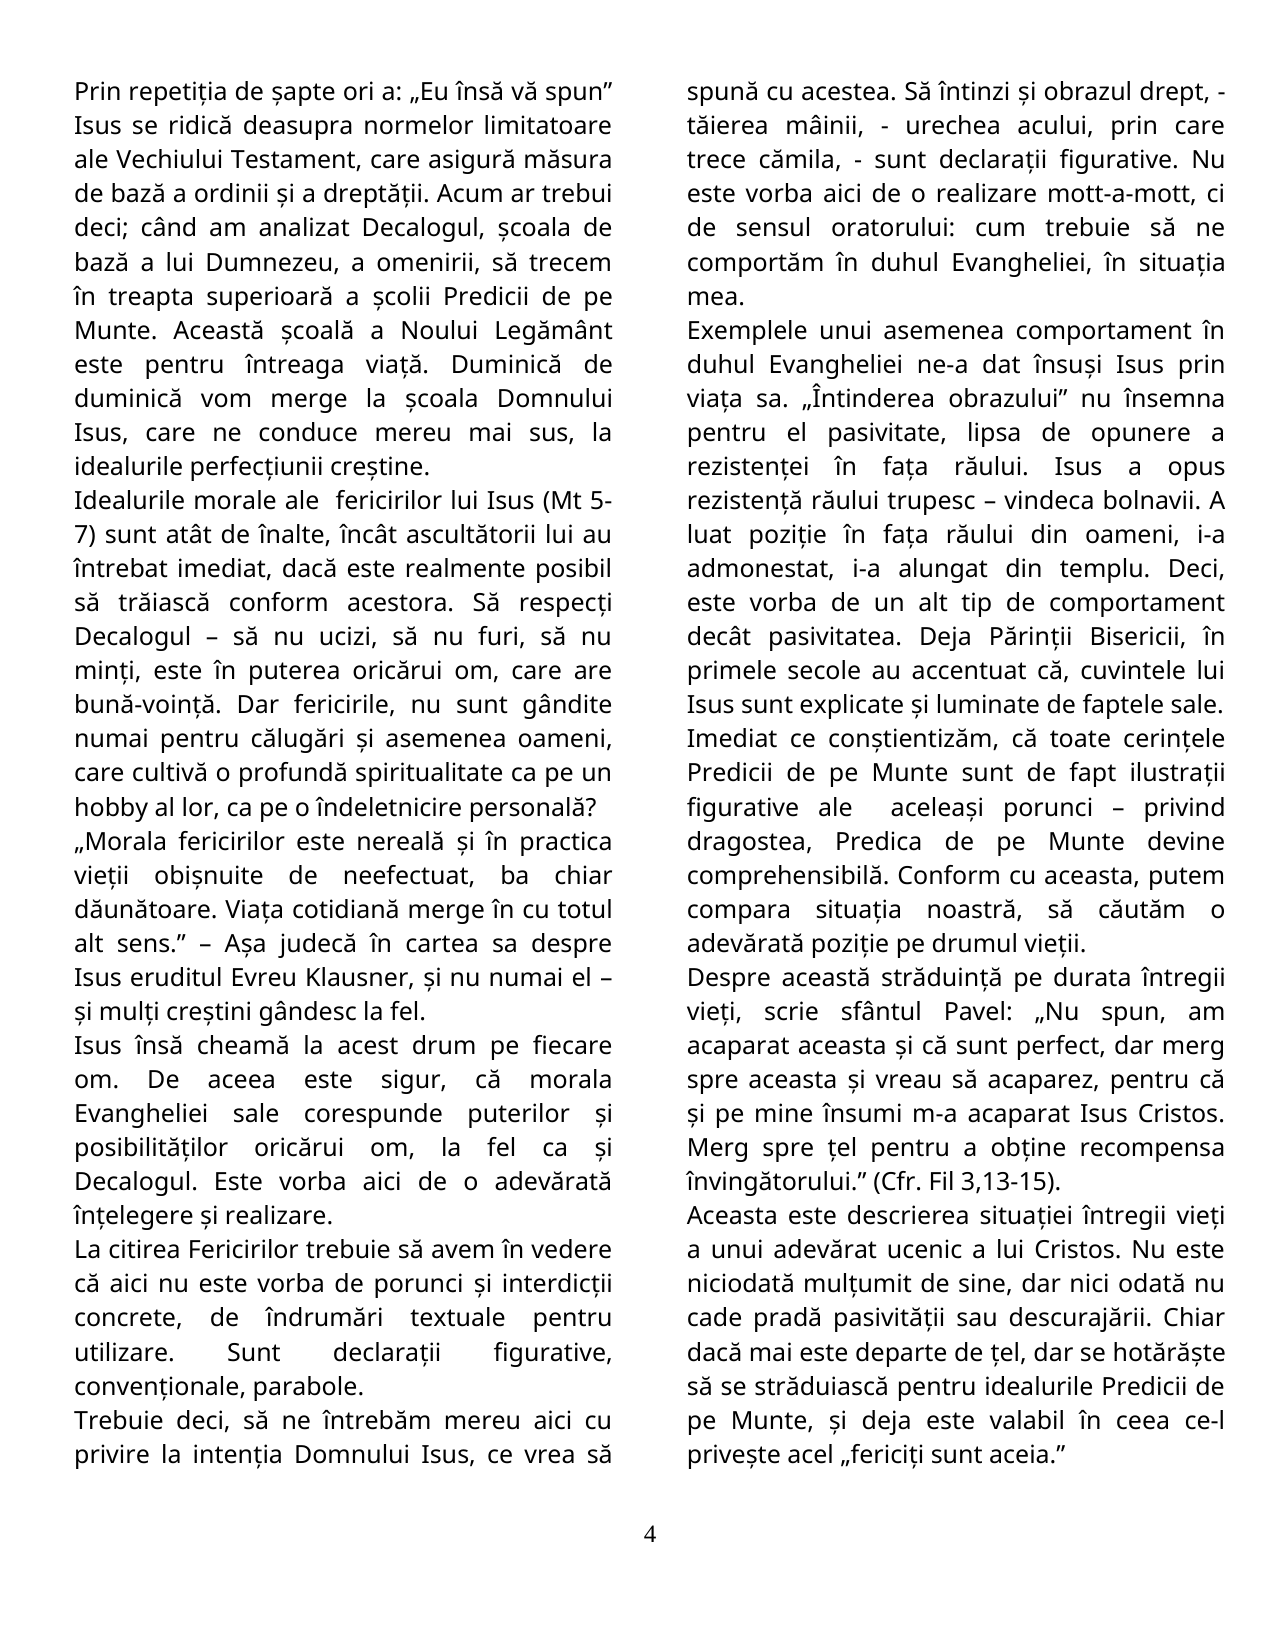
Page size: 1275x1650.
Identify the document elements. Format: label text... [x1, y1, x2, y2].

text La citirea Fericirilor trebuie să avem în vedere că aici nu este vorba de porunci şi interdicţii concrete, de îndrumări textuale pentru utilizare. Sunt declaraţii figurative, convenţionale, parabole. [74, 1232, 613, 1402]
text Despre această străduinţă pe durata întregii vieţi, scrie sfântul Pavel: „Nu spun, am acaparat aceasta şi că sunt perfect, dar merg spre aceasta şi vreau să acaparez, pentru că şi pe mine însumi m-a acaparat Isus Cristos. Merg spre ţel pentru a obţine recompensa învingătorului.” (Cfr. Fil 3,13-15). [687, 959, 1226, 1198]
text Trebuie deci, să ne întrebăm mereu aici cu privire la intenţia Domnului Isus, ce vrea să spună cu acestea. Să întinzi şi obrazul drept, - tăierea mâinii, - urechea acului, prin care trece cămila, - sunt declaraţii figurative. Nu este vorba aici de o realizare mott-a-mott, ci de sensul oratorului: cum trebuie să ne comportăm în duhul Evangheliei, în situaţia mea. [74, 1402, 613, 1470]
text Isus însă cheamă la acest drum pe fiecare om. De aceea este sigur, că morala Evangheliei sale corespunde puterilor şi posibilităţilor oricărui om, la fel ca şi Decalogul. Este vorba aici de o adevărată înţelegere şi realizare. [74, 1028, 613, 1232]
text „Morala fericirilor este nereală şi în practica vieţii obişnuite de neefectuat, ba chiar dăunătoare. Viaţa cotidiană merge în cu totul alt sens.” – Aşa judecă în cartea sa despre Isus eruditul Evreu Klausner, şi nu numai el – şi mulţi creştini gândesc la fel. [74, 823, 613, 1028]
text Imediat ce conştientizăm, că toate cerinţele Predicii de pe Munte sunt de fapt ilustraţii figurative ale aceleaşi porunci – privind dragostea, Predica de pe Munte devine comprehensibilă. Conform cu aceasta, putem compara situaţia noastră, să căutăm o adevărată poziţie pe drumul vieţii. [687, 721, 1226, 959]
text Idealurile morale ale fericirilor lui Isus (Mt 5-7) sunt atât de înalte, încât ascultătorii lui au întrebat imediat, dacă este realmente posibil să trăiască conform acestora. Să respecţi Decalogul – să nu ucizi, să nu furi, să nu minţi, este în puterea oricărui om, care are bună-voinţă. Dar fericirile, nu sunt gândite numai pentru călugări şi asemenea oameni, care cultivă o profundă spiritualitate ca pe un hobby al lor, ca pe o îndeletnicire personală? [74, 483, 613, 823]
text Exemplele unui asemenea comportament în duhul Evangheliei ne-a dat însuşi Isus prin viaţa sa. „Întinderea obrazului” nu însemna pentru el pasivitate, lipsa de opunere a rezistenţei în faţa răului. Isus a opus rezistenţă răului trupesc – vindeca bolnavii. A luat poziţie în faţa răului din oameni, i-a admonestat, i-a alungat din templu. Deci, este vorba de un alt tip de comportament decât pasivitatea. Deja Părinţii Bisericii, în primele secole au accentuat că, cuvintele lui Isus sunt explicate şi luminate de faptele sale. [687, 312, 1226, 721]
text Aceasta este descrierea situaţiei întregii vieţi a unui adevărat ucenic a lui Cristos. Nu este niciodată mulţumit de sine, dar nici odată nu cade pradă pasivităţii sau descurajării. Chiar dacă mai este departe de ţel, dar se hotărăşte să se străduiască pentru idealurile Predicii de pe Munte, şi deja este valabil în ceea ce-l priveşte acel „fericiţi sunt aceia.” [687, 1198, 1226, 1470]
text Prin repetiţia de şapte ori a: „Eu însă vă spun” Isus se ridică deasupra normelor limitatoare ale Vechiului Testament, care asigură măsura de bază a ordinii şi a dreptăţii. Acum ar trebui deci; când am analizat Decalogul, şcoala de bază a lui Dumnezeu, a omenirii, să trecem în treapta superioară a şcolii Predicii de pe Munte. Această şcoală a Noului Legământ este pentru întreaga viaţă. Duminică de duminică vom merge la şcoala Domnului Isus, care ne conduce mereu mai sus, la idealurile perfecţiunii creştine. [74, 74, 613, 483]
text Trebuie deci, să ne întrebăm mereu aici cu privire la intenţia Domnului Isus, ce vrea să spună cu acestea. Să întinzi şi obrazul drept, - tăierea mâinii, - urechea acului, prin care trece cămila, - sunt declaraţii figurative. Nu este vorba aici de o realizare mott-a-mott, ci de sensul oratorului: cum trebuie să ne comportăm în duhul Evangheliei, în situaţia mea. [687, 74, 1226, 312]
